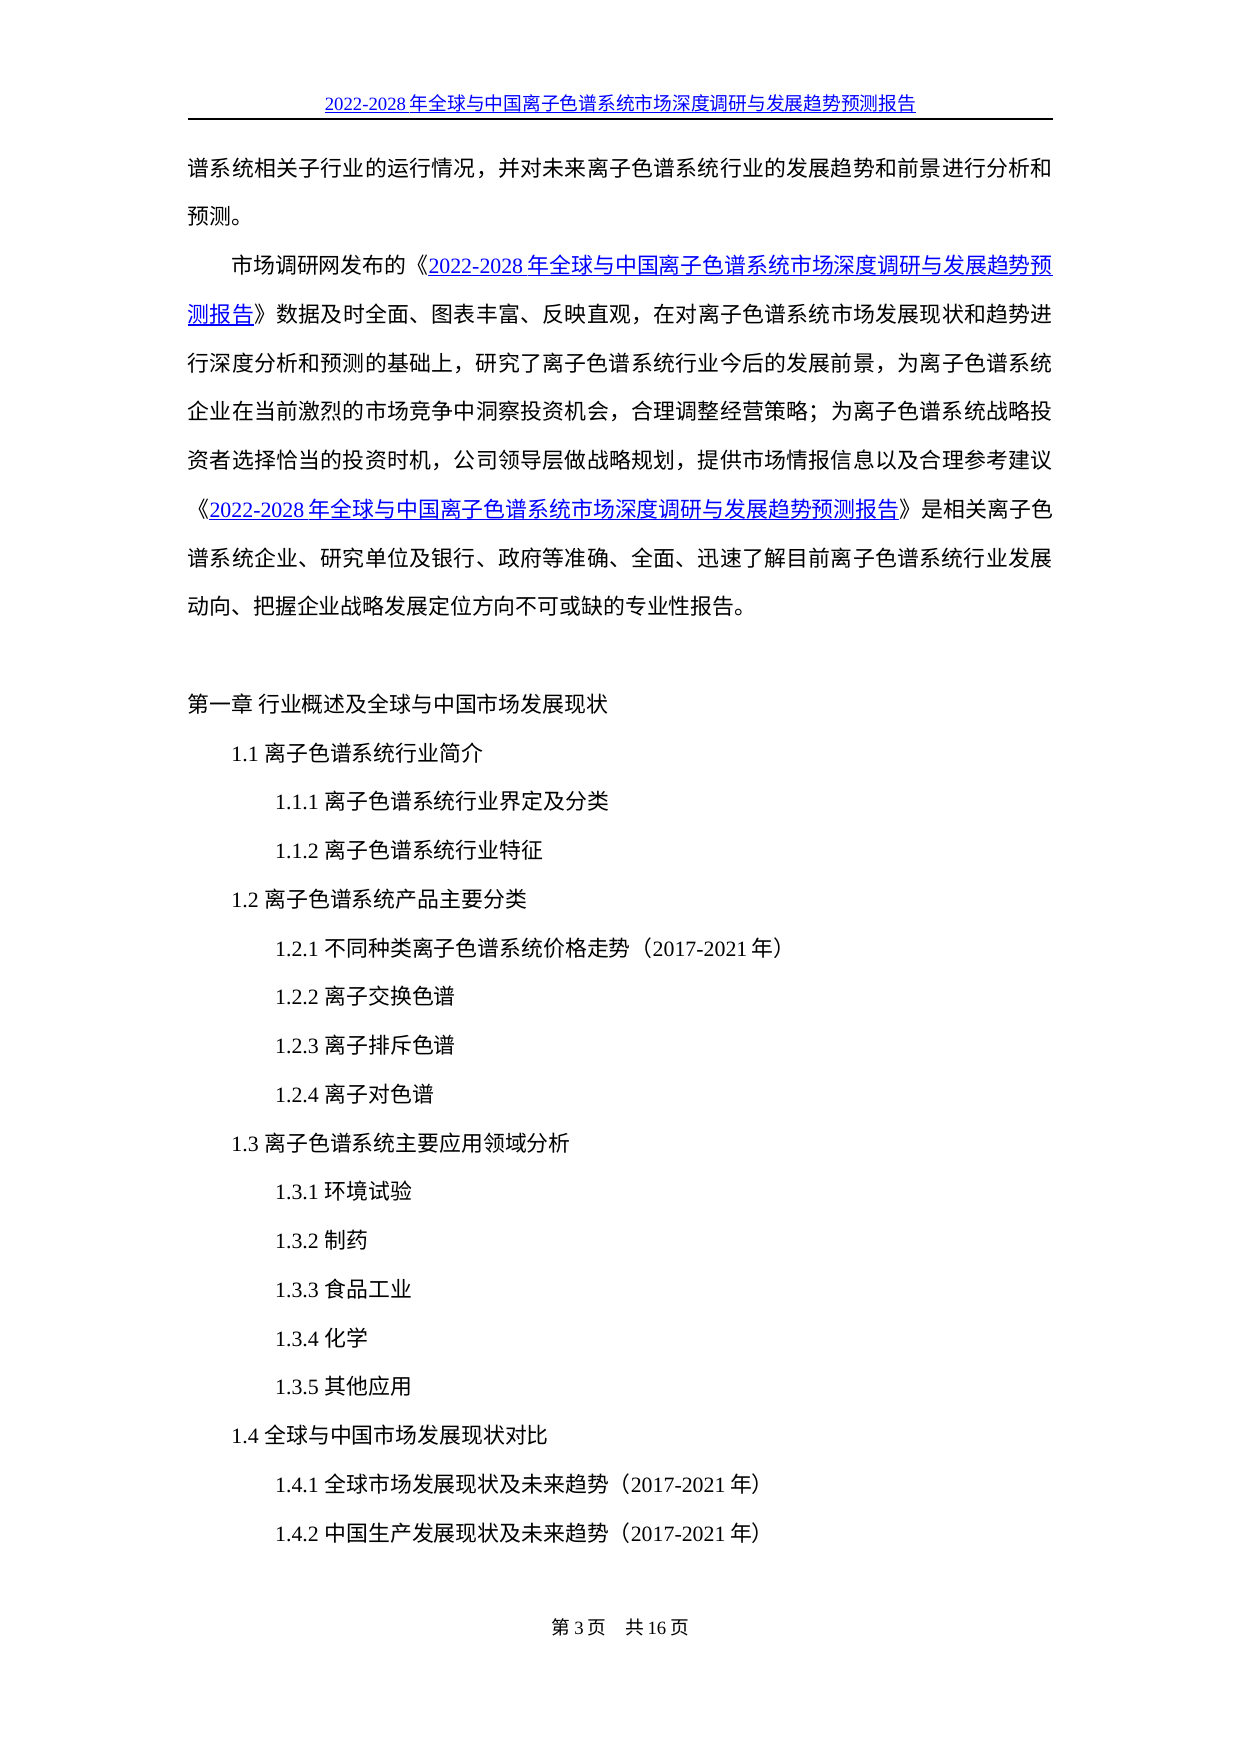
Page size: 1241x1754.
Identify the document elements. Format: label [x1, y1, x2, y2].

text [187, 150, 1053, 1548]
